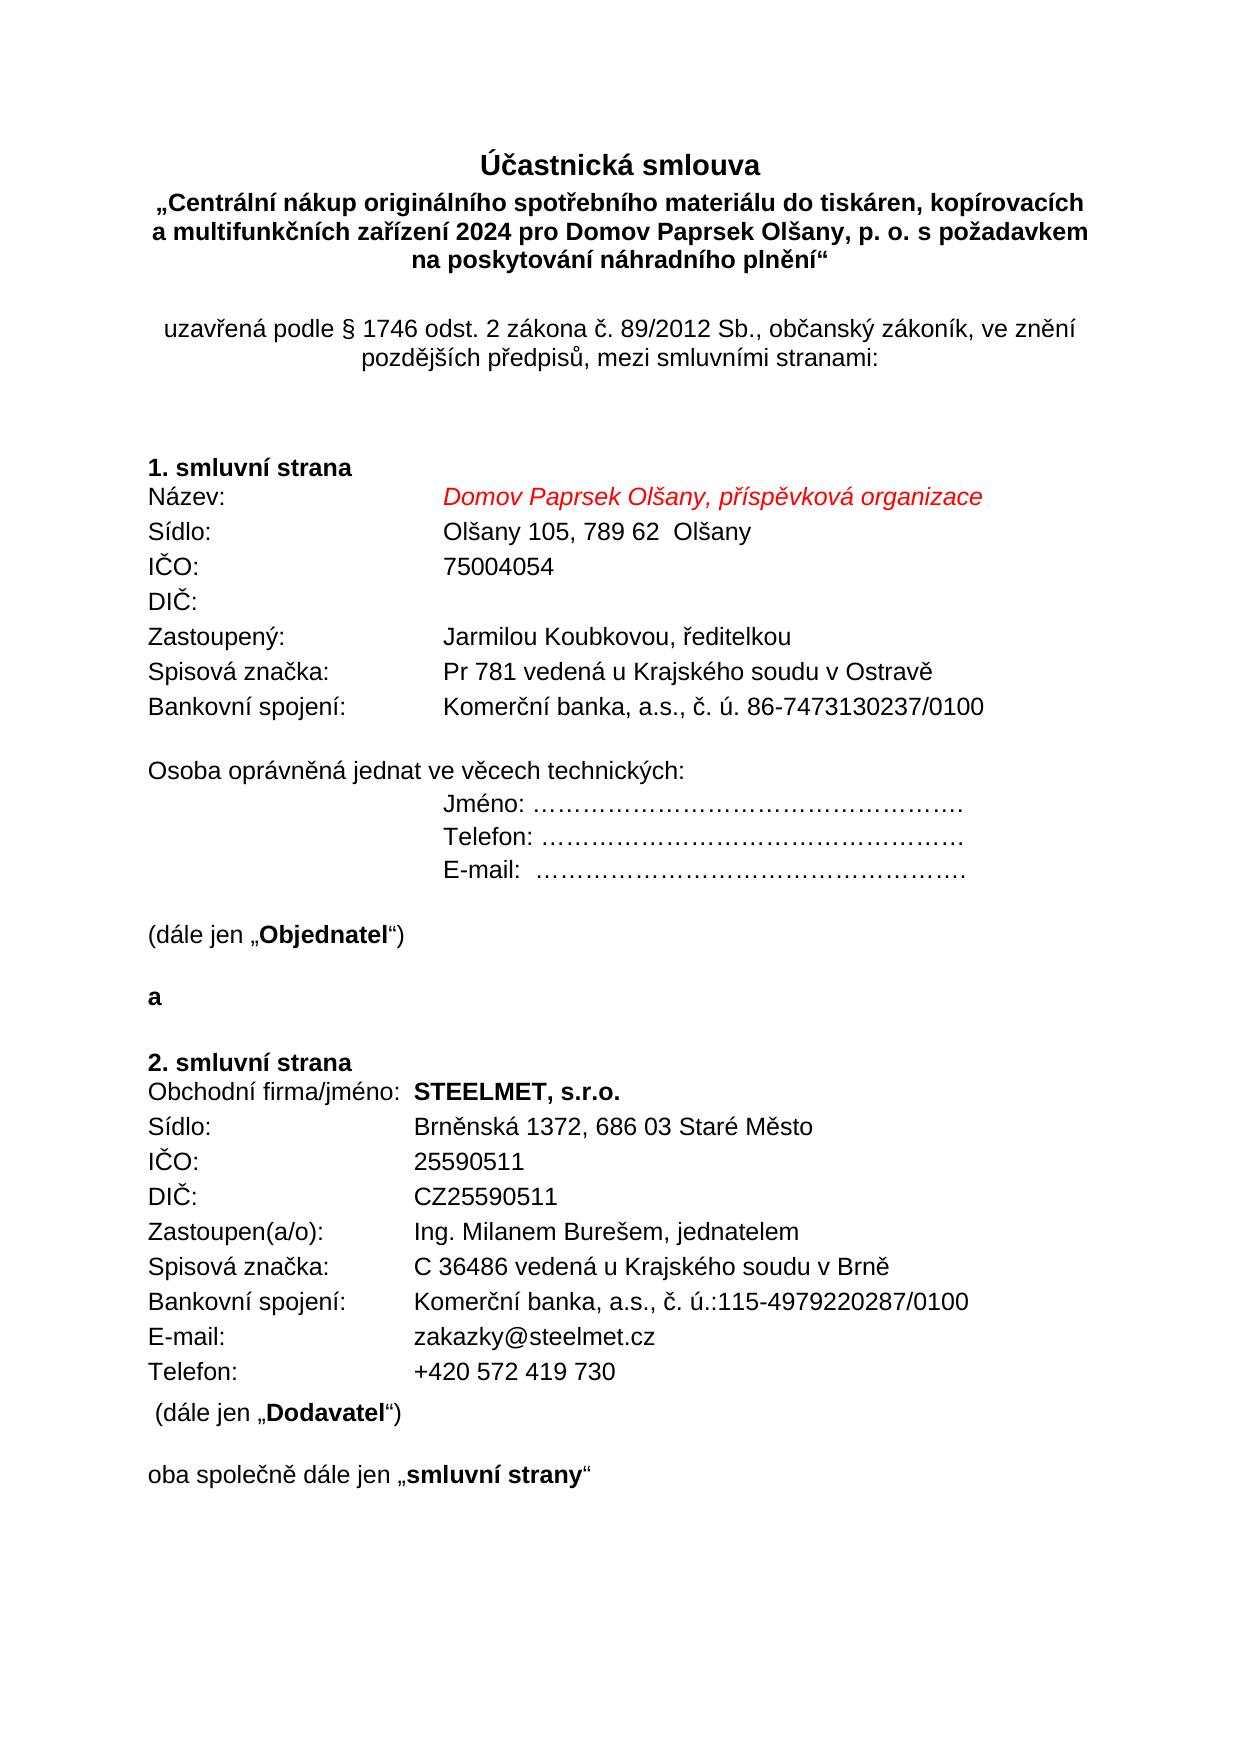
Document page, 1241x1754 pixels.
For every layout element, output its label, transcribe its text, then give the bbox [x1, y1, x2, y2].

text a [148, 982, 1093, 1011]
text Zastoupen(a/o): Ing. Milanem Burešem, jednatelem [148, 1217, 1093, 1246]
text E-mail: ……………………………………………. [148, 855, 1093, 883]
text 1. smluvní strana [148, 453, 1093, 482]
text Telefon: +420 572 419 730 [148, 1357, 1093, 1386]
text DIČ: [148, 587, 1093, 616]
text Účastnická smlouva [148, 148, 1093, 181]
text Zastoupený: Jarmilou Koubkovou, ředitelkou [148, 622, 1093, 651]
text Jméno: ……………………………………………. [148, 789, 1093, 818]
text uzavřená podle § 1746 odst. 2 zákona č. 89/2012 Sb., občanský zákoník, ve znění pozdějších předpisů, mezi smluvními stranami: [148, 314, 1093, 372]
text DIČ: CZ25590511 [148, 1182, 1093, 1211]
text Bankovní spojení: Komerční banka, a.s., č. ú. 86-7473130237/0100 [148, 692, 1093, 721]
text (dále jen „Dodavatel“) [148, 1398, 1093, 1427]
text E-mail: zakazky@steelmet.cz [148, 1322, 1093, 1351]
text Telefon: …………………………………………… [148, 822, 1093, 851]
text Sídlo: Olšany 105, 789 62 Olšany [148, 517, 1093, 546]
text Spisová značka: Pr 781 vedená u Krajského soudu v Ostravě [148, 657, 1093, 686]
text 2. smluvní strana [148, 1048, 1093, 1077]
text IČO: 75004054 [148, 552, 1093, 581]
text (dále jen „Objednatel“) [148, 921, 1093, 949]
text Sídlo: Brněnská 1372, 686 03 Staré Město [148, 1112, 1093, 1141]
text oba společně dále jen „smluvní strany“ [148, 1460, 1093, 1489]
text „Centrální nákup originálního spotřebního materiálu do tiskáren, kopírovacích a multifunkčních zařízení 2024 pro Domov Paprsek Olšany, p. o. s požadavkem na poskytování náhradního plnění“ [148, 188, 1093, 274]
text Bankovní spojení: Komerční banka, a.s., č. ú.:115-4979220287/0100 [148, 1287, 1093, 1316]
text Název: Domov Paprsek Olšany, příspěvková organizace [148, 482, 1093, 511]
text Spisová značka: C 36486 vedená u Krajského soudu v Brně [148, 1252, 1093, 1281]
text Osoba oprávněná jednat ve věcech technických: [148, 756, 1093, 785]
text Obchodní firma/jméno: STEELMET, s.r.o. [148, 1077, 1093, 1106]
text IČO: 25590511 [148, 1147, 1093, 1176]
